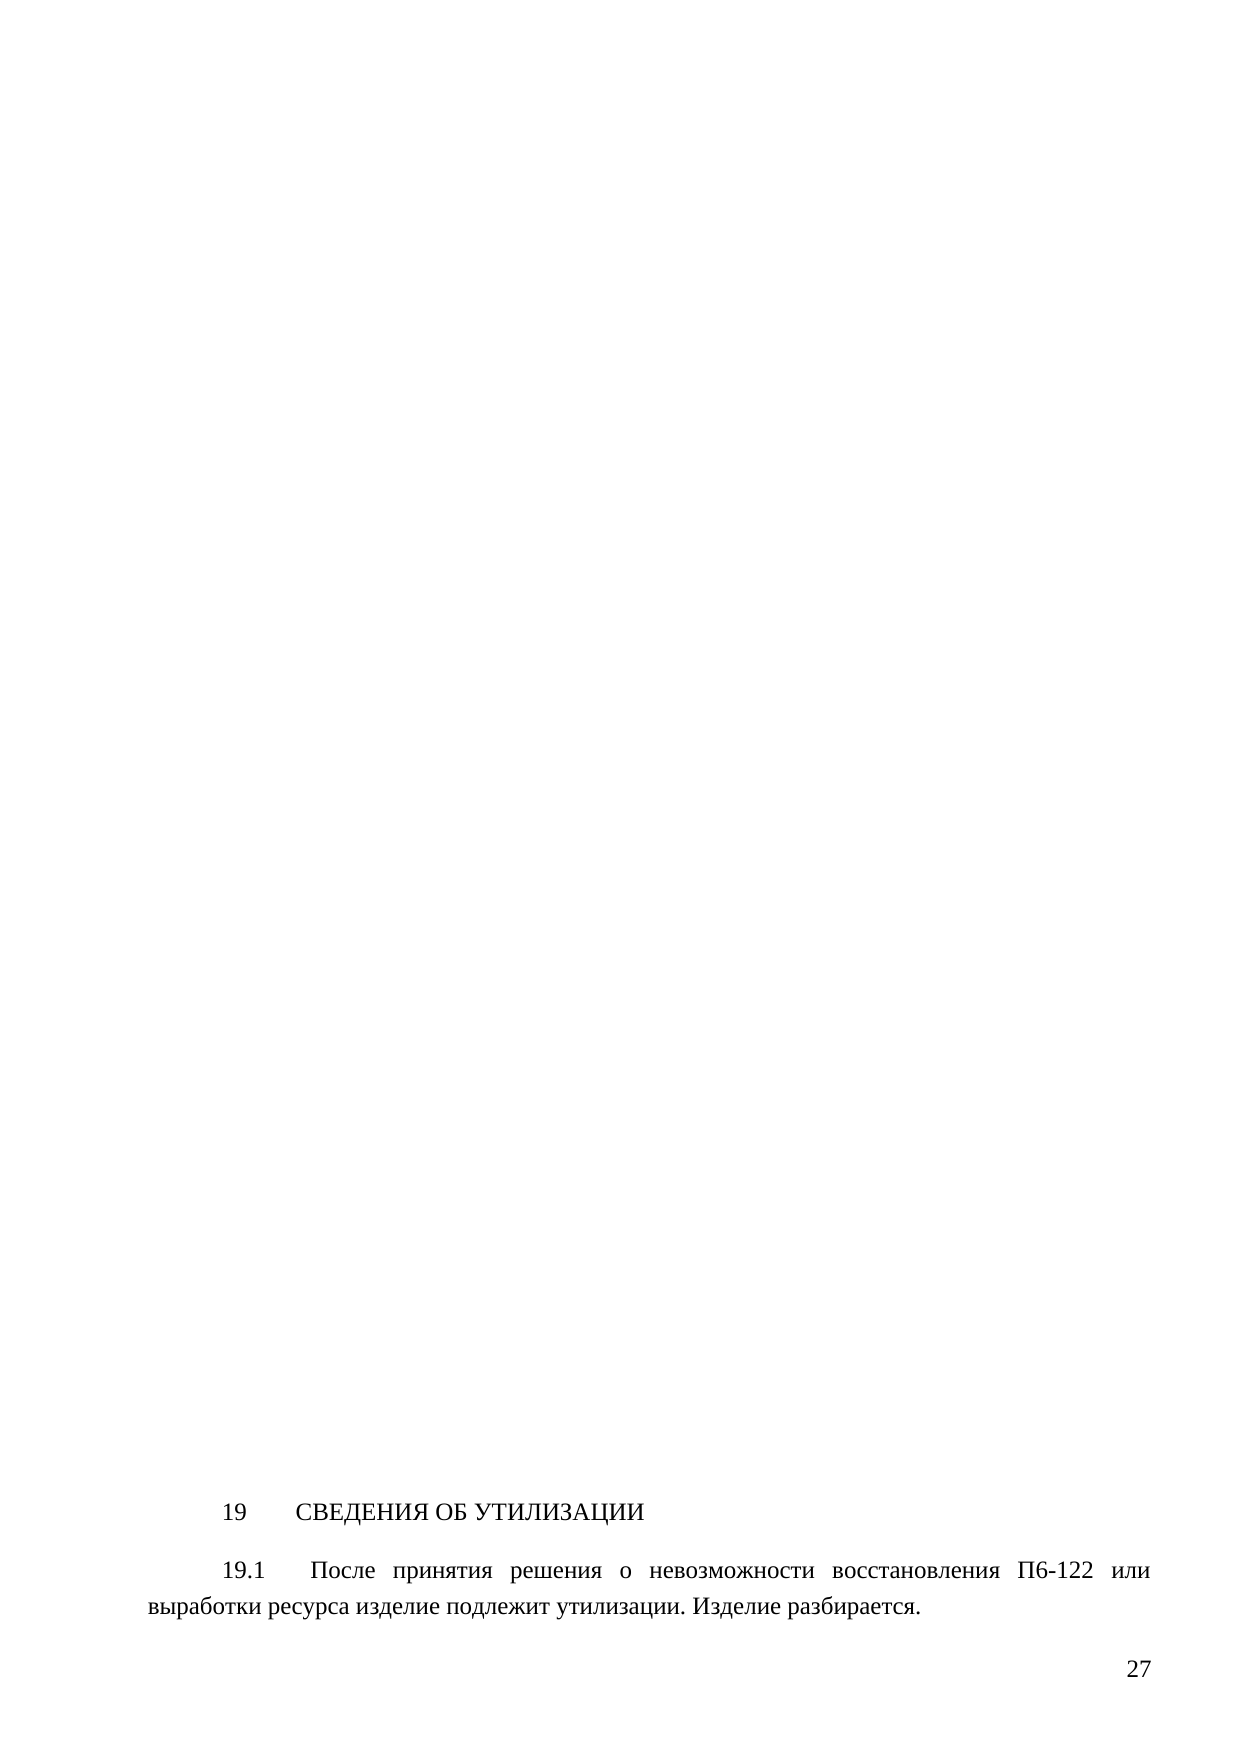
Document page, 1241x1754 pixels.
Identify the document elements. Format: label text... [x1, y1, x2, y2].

list После принятия решения о невозможности восстановления П6-122 или выработки ресурса изделие подлежит утилизации. Изделие разбирается. [148, 1555, 1152, 1619]
subtitle СВЕДЕНИЯ ОБ УТИЛИЗАЦИИ [148, 1497, 1152, 1526]
